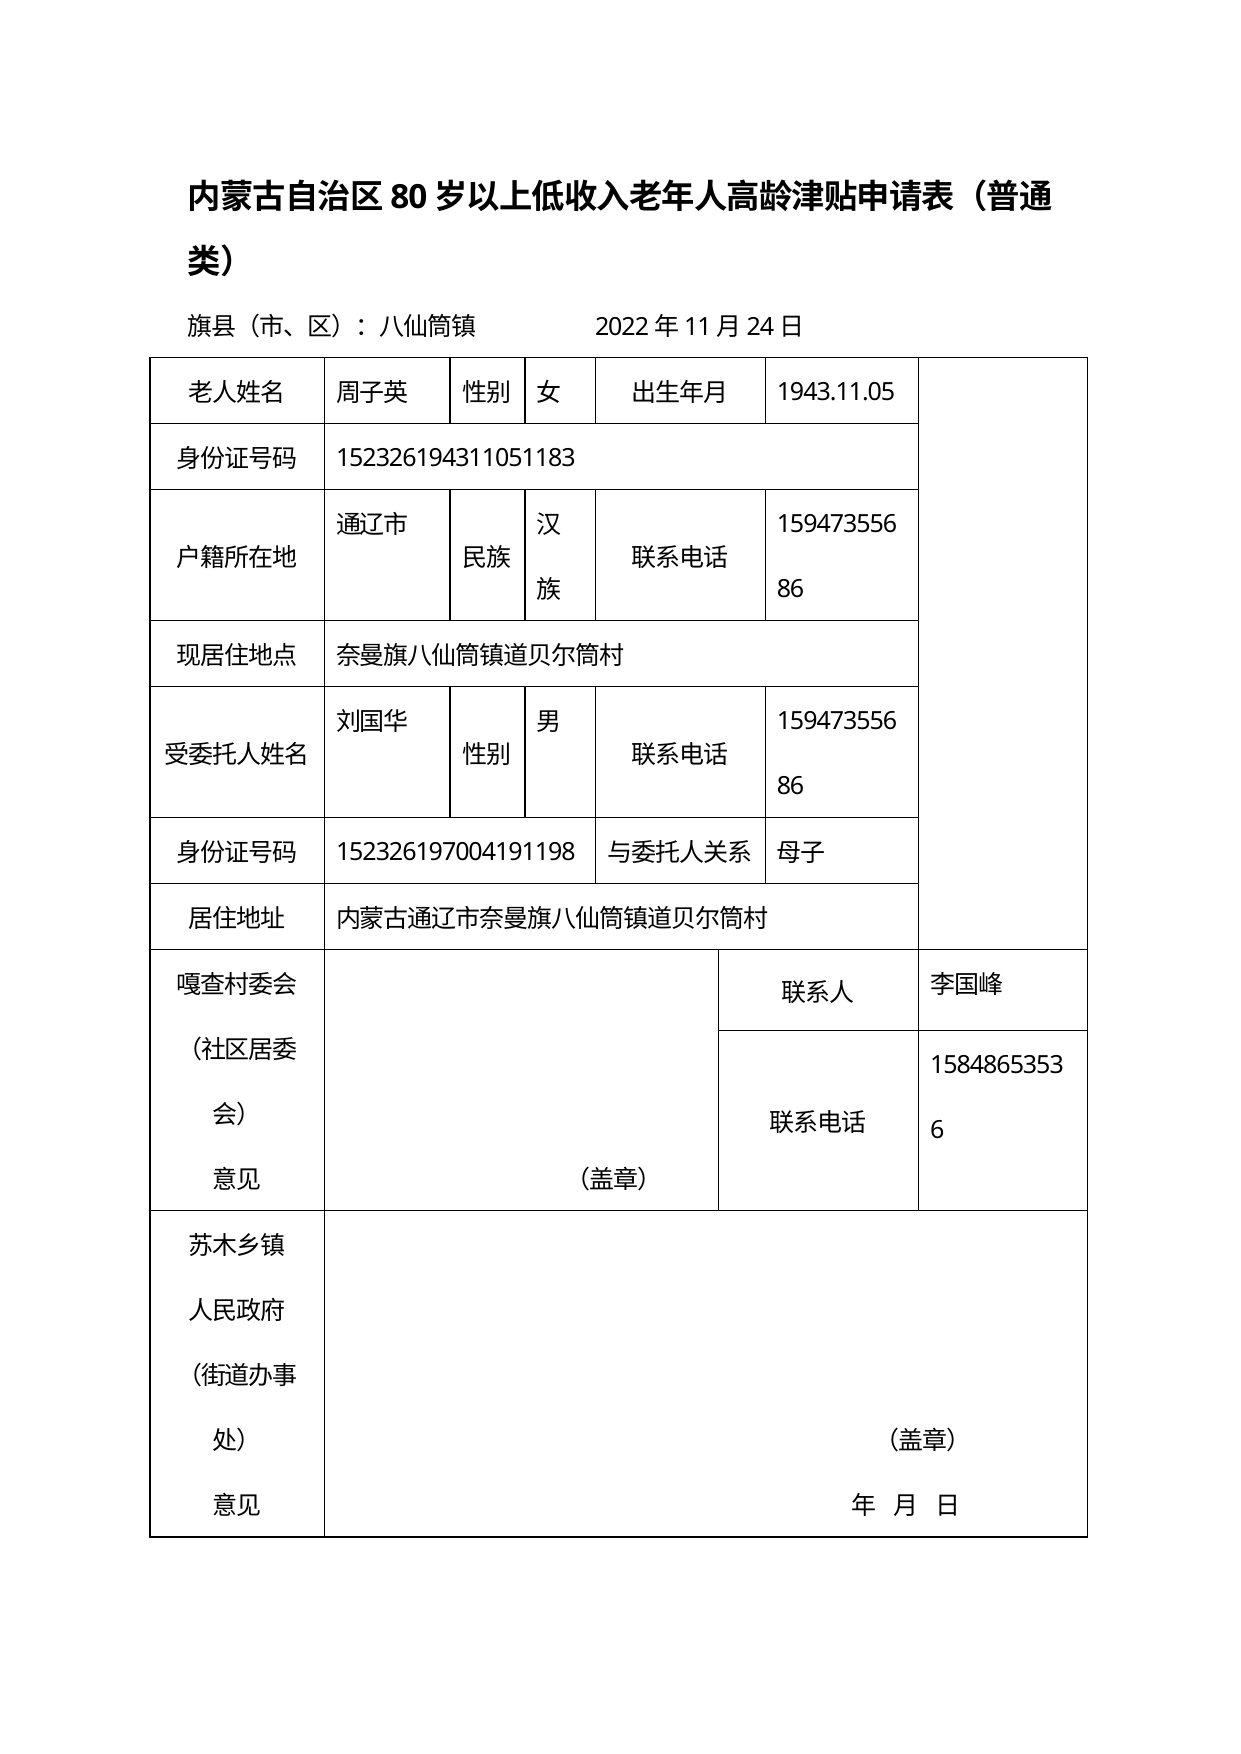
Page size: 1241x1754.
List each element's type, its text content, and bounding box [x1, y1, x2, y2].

table_cell 性别 [451, 687, 524, 817]
table_cell 身份证号码 [151, 424, 324, 489]
table_cell 15947355686 [766, 687, 918, 817]
table_cell 李国峰 [919, 950, 1087, 1030]
table_cell 嘎查村委会 （社区居委会） 意见 [151, 950, 324, 1210]
table_cell （盖章） 年 月 日 [325, 1211, 1087, 1536]
table_cell 与委托人关系 [596, 818, 765, 883]
table_cell 15947355686 [766, 490, 918, 620]
table_cell 现居住地点 [151, 621, 324, 686]
table_cell 奈曼旗八仙筒镇道贝尔筒村 [325, 621, 918, 686]
table_cell 苏木乡镇 人民政府 （街道办事处） 意见 [151, 1211, 324, 1536]
table_cell 刘国华 [325, 687, 449, 817]
table_header 出生年月 [596, 358, 765, 423]
table_cell 身份证号码 [151, 818, 324, 883]
table_header 1943.11.05 [766, 358, 918, 423]
table_header 周子英 [325, 358, 449, 423]
table_cell 母子 [766, 818, 918, 883]
table_cell 男 [526, 687, 595, 817]
table_cell 汉族 [526, 490, 595, 620]
text 旗县（市、区）：八仙筒镇 2022年11月24日 [187, 292, 1053, 357]
table_cell 联系电话 [596, 490, 765, 620]
table_cell 通辽市 [325, 490, 449, 620]
table_cell 联系电话 [596, 687, 765, 817]
table_cell 152326194311051183 [325, 424, 918, 489]
table_cell 受委托人姓名 [151, 687, 324, 817]
table_header 性别 [451, 358, 524, 423]
table_cell 联系人 [719, 950, 918, 1030]
table_cell 民族 [451, 490, 524, 620]
table_cell 户籍所在地 [151, 490, 324, 620]
table_cell 15848653536 [919, 1031, 1087, 1210]
table_cell 内蒙古通辽市奈曼旗八仙筒镇道贝尔筒村 [325, 884, 918, 949]
table_cell 152326197004191198 [325, 818, 595, 883]
table_cell 联系电话 [719, 1031, 918, 1210]
table_header [919, 358, 1087, 949]
table_header 老人姓名 [151, 358, 324, 423]
table_cell （盖章） [325, 950, 718, 1210]
text 内蒙古自治区80岁以上低收入老年人高龄津贴申请表（普通类） [187, 162, 1053, 292]
table_header 女 [526, 358, 595, 423]
table_cell 居住地址 [151, 884, 324, 949]
